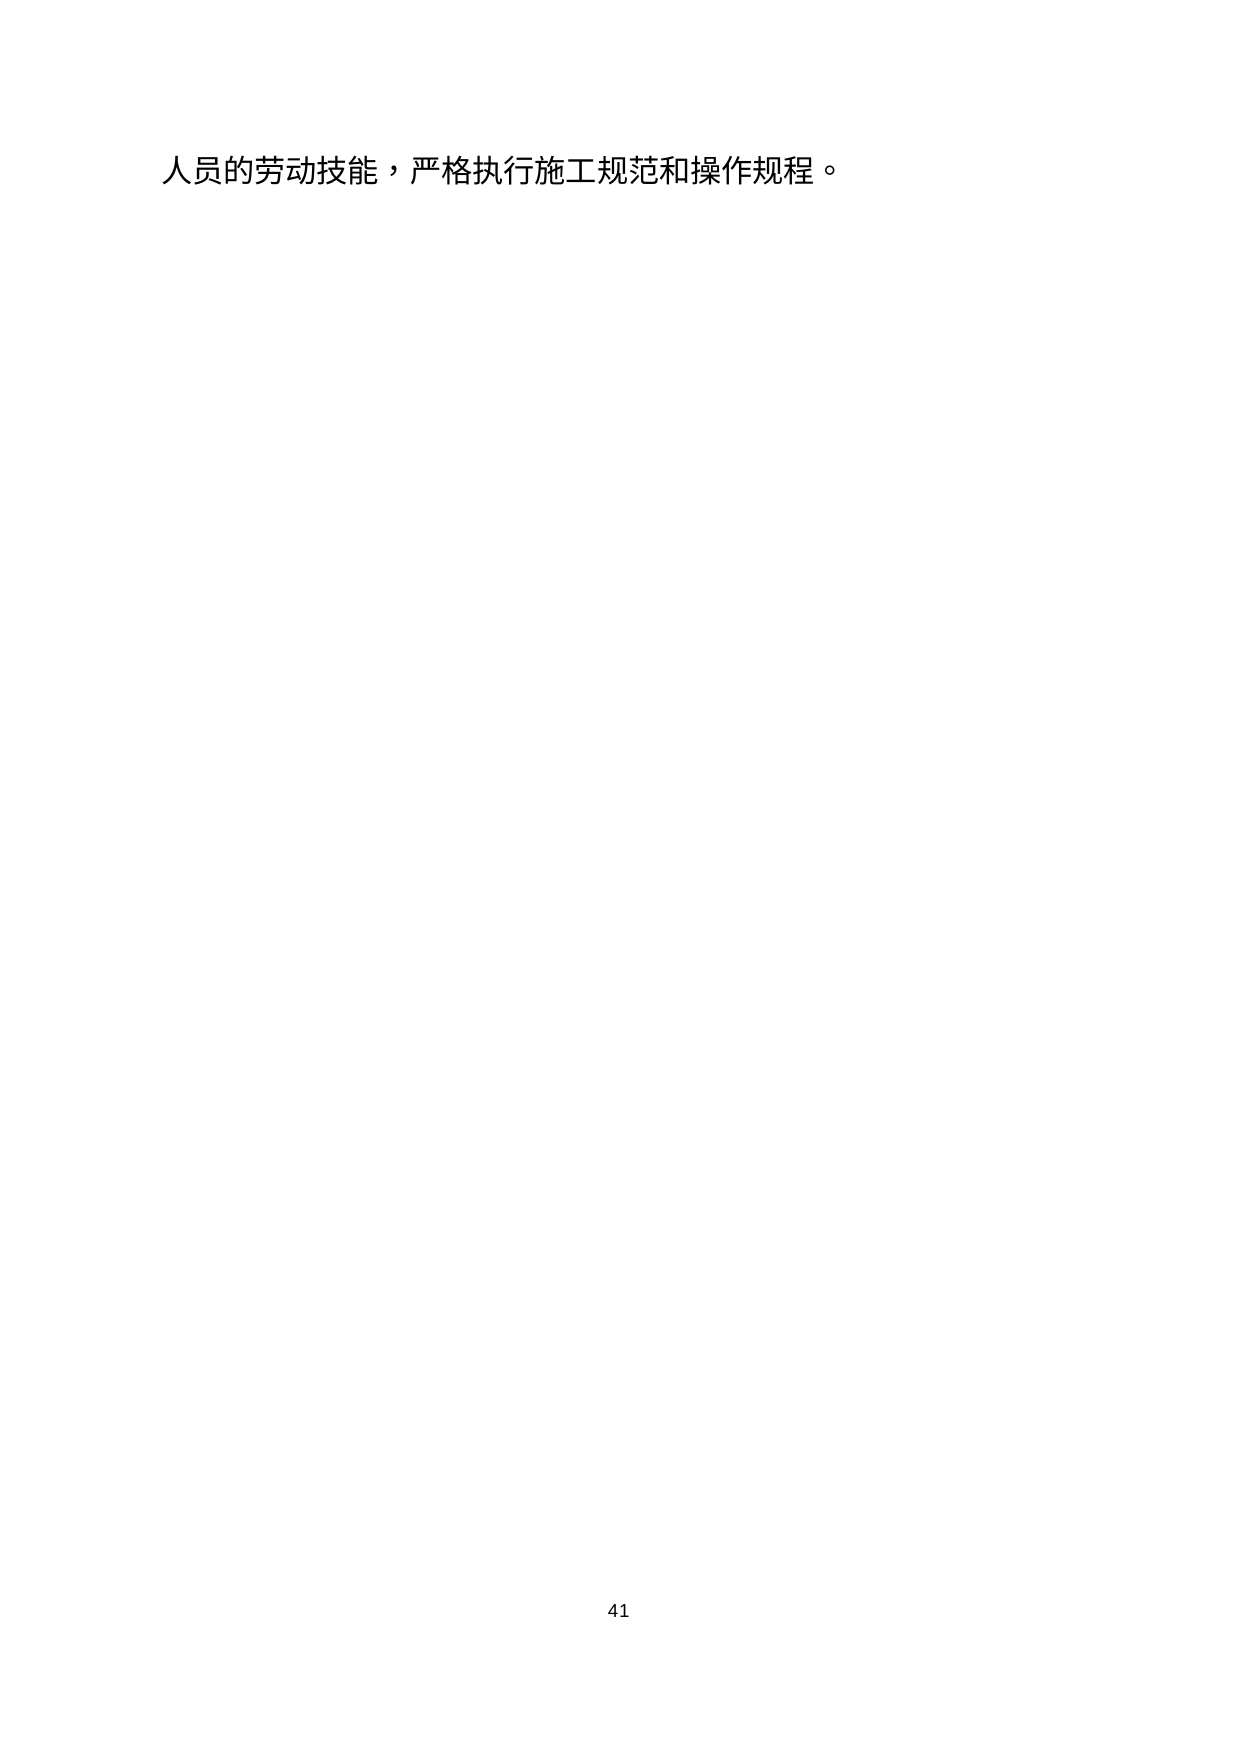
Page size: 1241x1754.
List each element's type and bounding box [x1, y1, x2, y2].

text [161, 149, 1078, 192]
